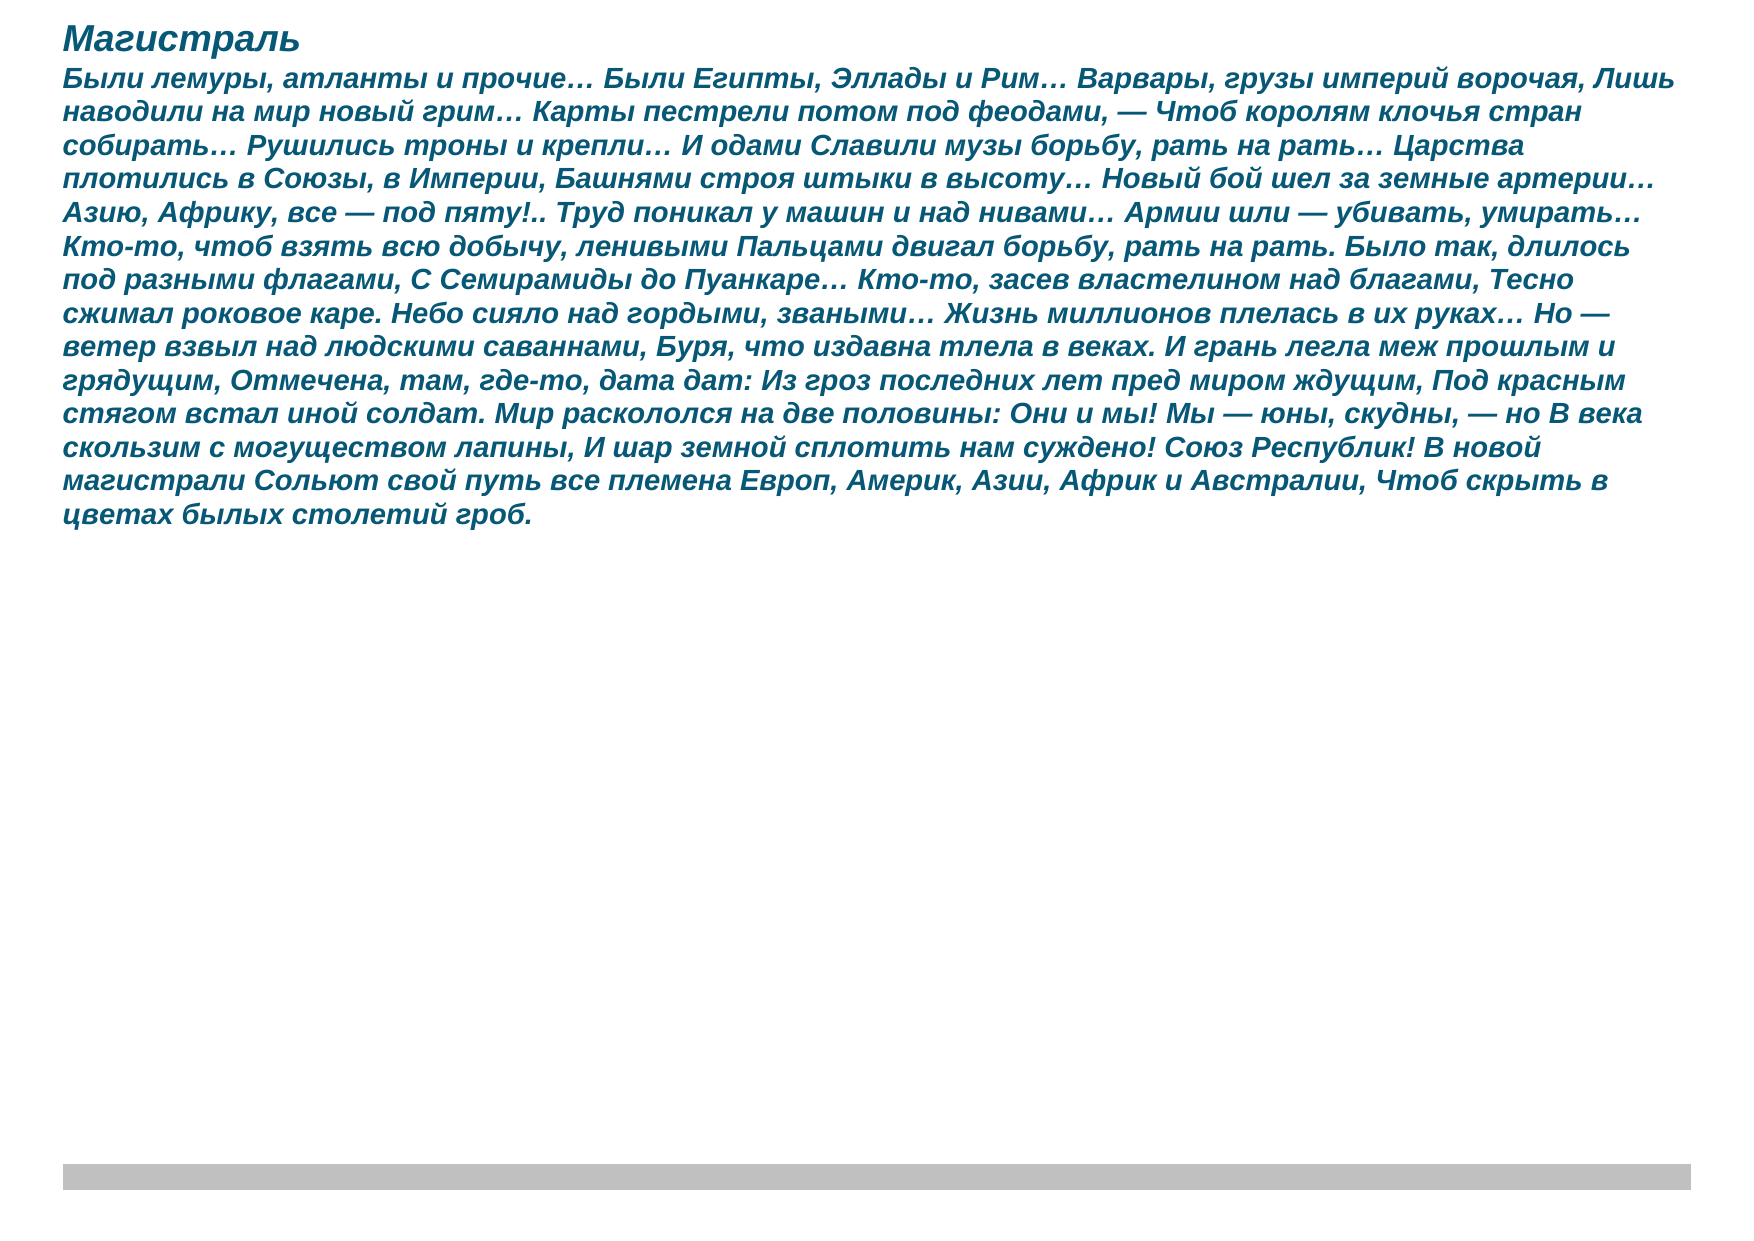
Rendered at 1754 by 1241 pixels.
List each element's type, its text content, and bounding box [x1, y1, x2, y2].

text Были лемуры, атланты и прочие… [62, 61, 1691, 530]
subtitle Магистраль [62, 17, 1691, 60]
